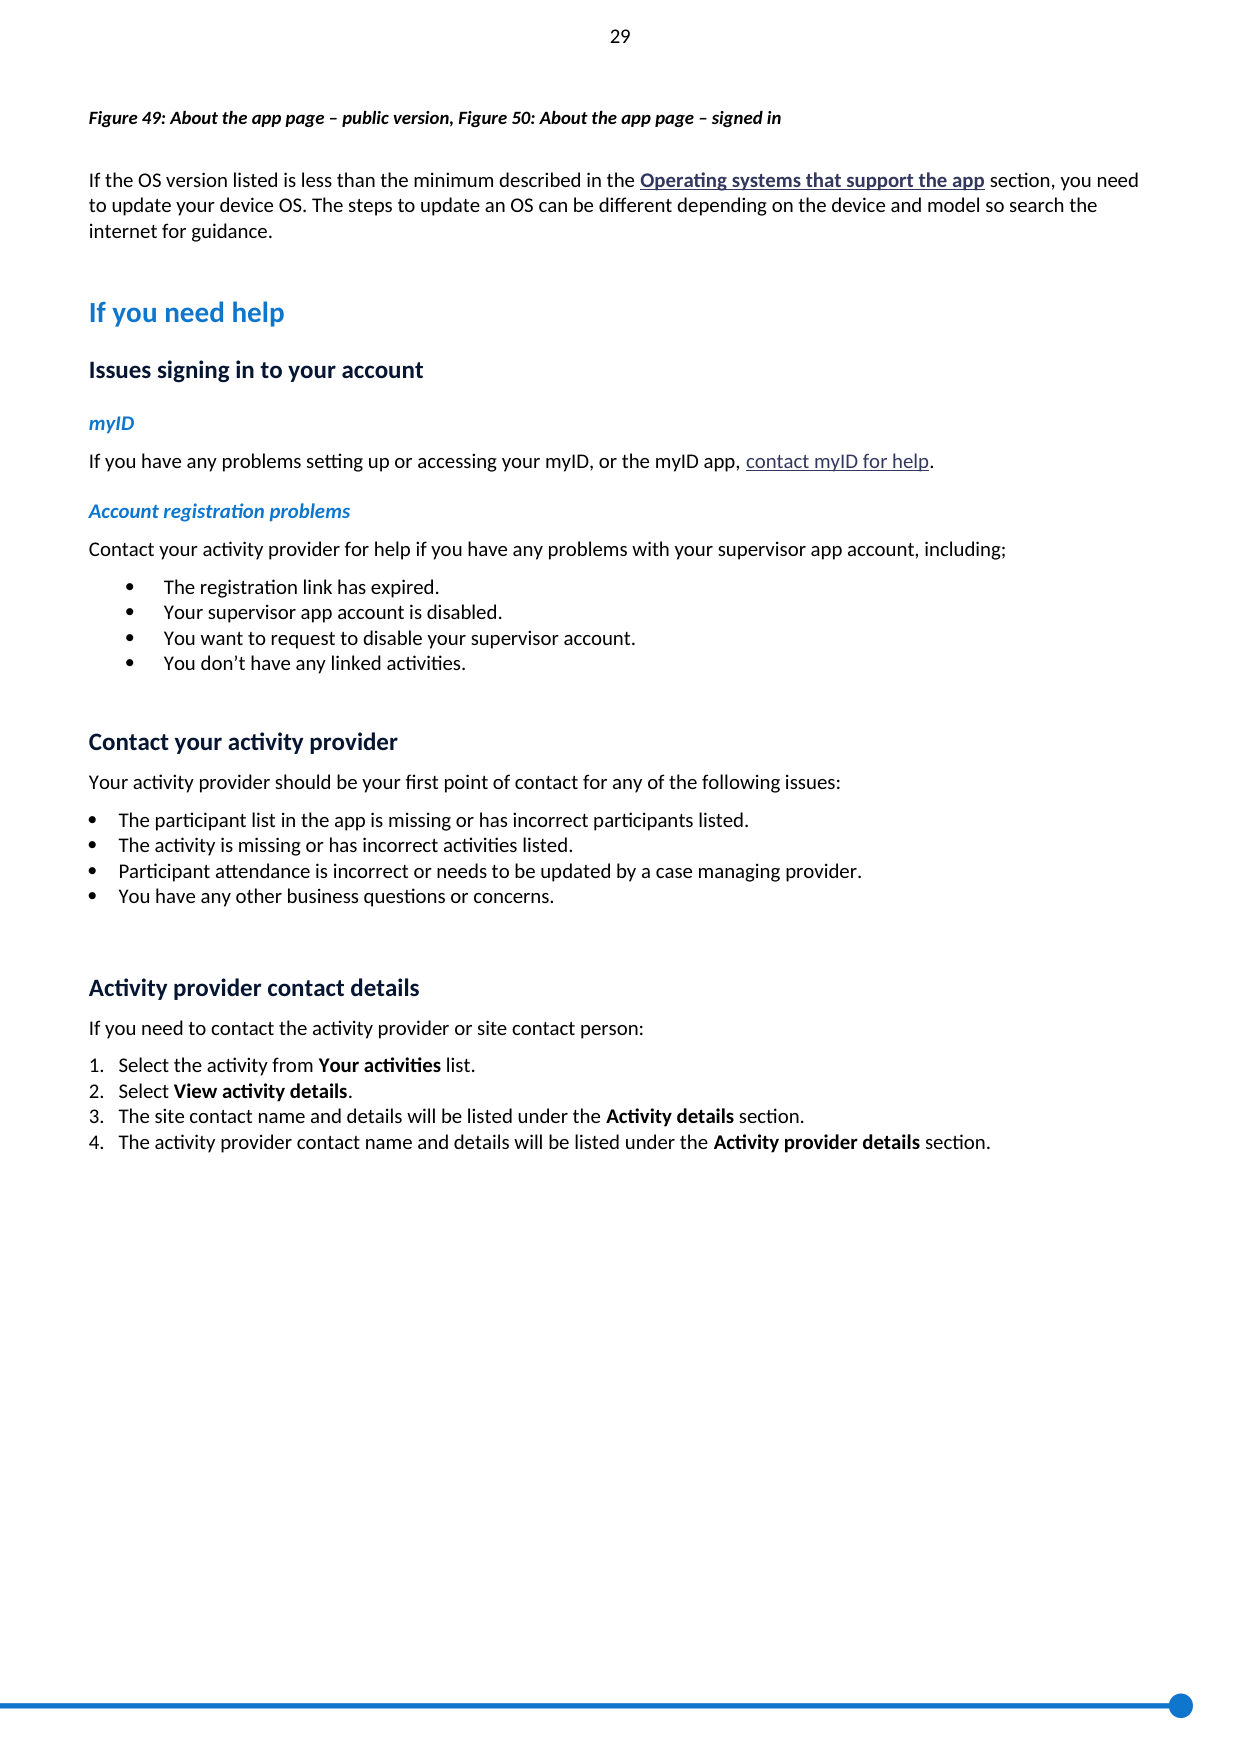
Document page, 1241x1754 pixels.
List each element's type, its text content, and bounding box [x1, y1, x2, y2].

subtitle myID [89, 410, 1152, 435]
list You have any other business questions or concerns. [89, 883, 1152, 909]
list You want to request to disable your supervisor account. [126, 625, 1152, 650]
list The site contact name and details will be listed under the Activity details section. [89, 1103, 1152, 1129]
text Figure 49: About the app page – public version, Figure 50: About the app page – signed in [89, 106, 1152, 129]
subtitle Issues signing in to your account [89, 354, 1152, 385]
text Your activity provider should be your first point of contact for any of the following issues: [89, 769, 1152, 795]
list Your supervisor app account is disabled. [126, 599, 1152, 625]
list The activity is missing or has incorrect activities listed. [89, 833, 1152, 858]
list The participant list in the app is missing or has incorrect participants listed. [89, 807, 1152, 833]
subtitle If you need help [89, 294, 1152, 329]
subtitle Account registration problems [89, 498, 1152, 524]
picture [0, 1682, 1241, 1753]
list If the OS version listed is less than the minimum described in the Operating systems that support the app section, you need to update your device OS. The steps to update an OS can be different depending on the device and model so search the internet for guidance. [89, 167, 1152, 243]
text If you have any problems setting up or accessing your myID, or the myID app, contact myID for help. [89, 448, 1152, 473]
list The registration link has expired. [126, 574, 1152, 599]
list Participant attendance is incorrect or needs to be updated by a case managing provider. [89, 858, 1152, 883]
text If you need to contact the activity provider or site contact person: [89, 1015, 1152, 1040]
list Select the activity from Your activities list. [89, 1053, 1152, 1078]
list Select View activity details. [89, 1078, 1152, 1103]
subtitle Contact your activity provider [89, 726, 1152, 757]
text Contact your activity provider for help if you have any problems with your supervisor app account, including; [89, 536, 1152, 562]
list The activity provider contact name and details will be listed under the Activity provider details section. [89, 1129, 1152, 1154]
list You don’t have any linked activities. [126, 650, 1152, 676]
subtitle Activity provider contact details [89, 972, 1152, 1002]
